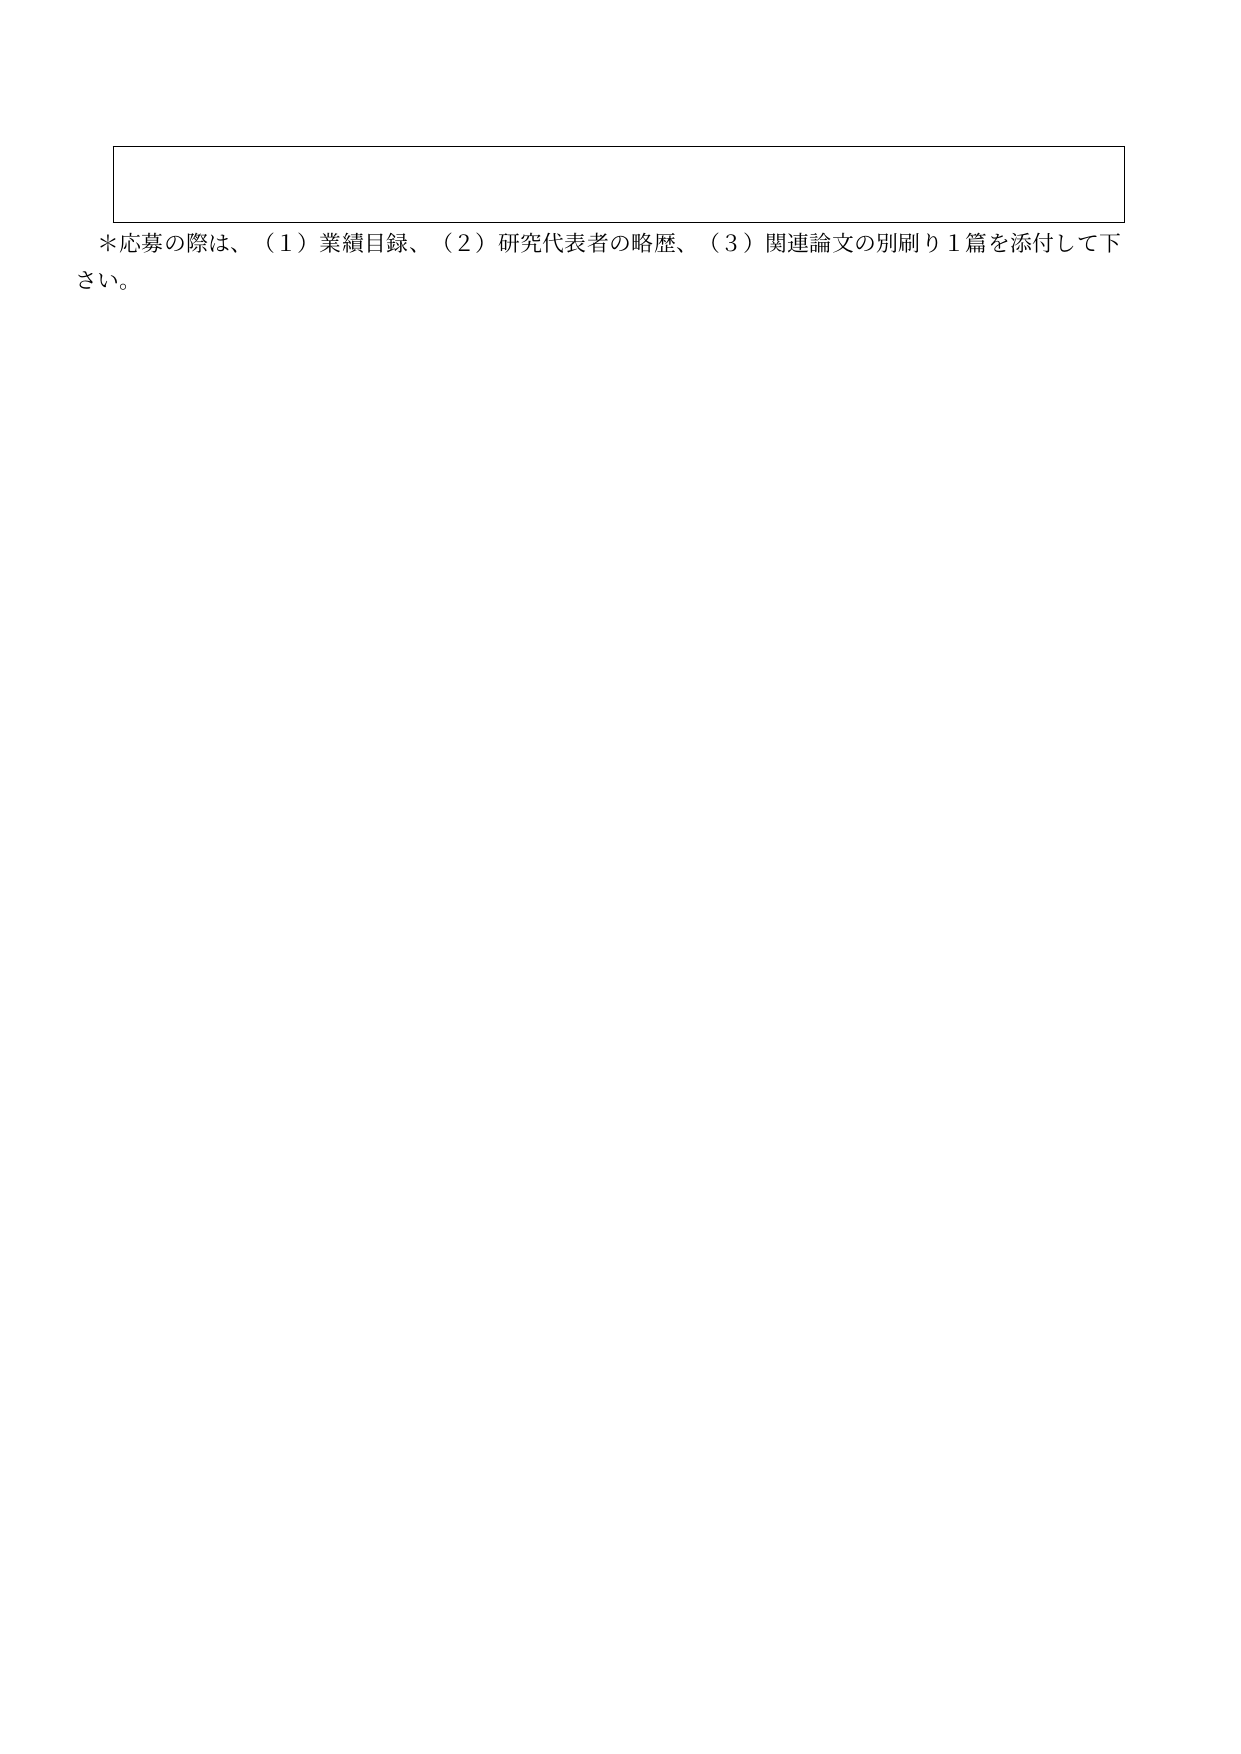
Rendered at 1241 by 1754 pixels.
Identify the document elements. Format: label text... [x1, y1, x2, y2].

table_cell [114, 147, 1124, 222]
text ＊応募の際は、（１）業績目録、（２）研究代表者の略歴、（３）関連論文の別刷り１篇を添付して下さい。 [75, 223, 1125, 298]
